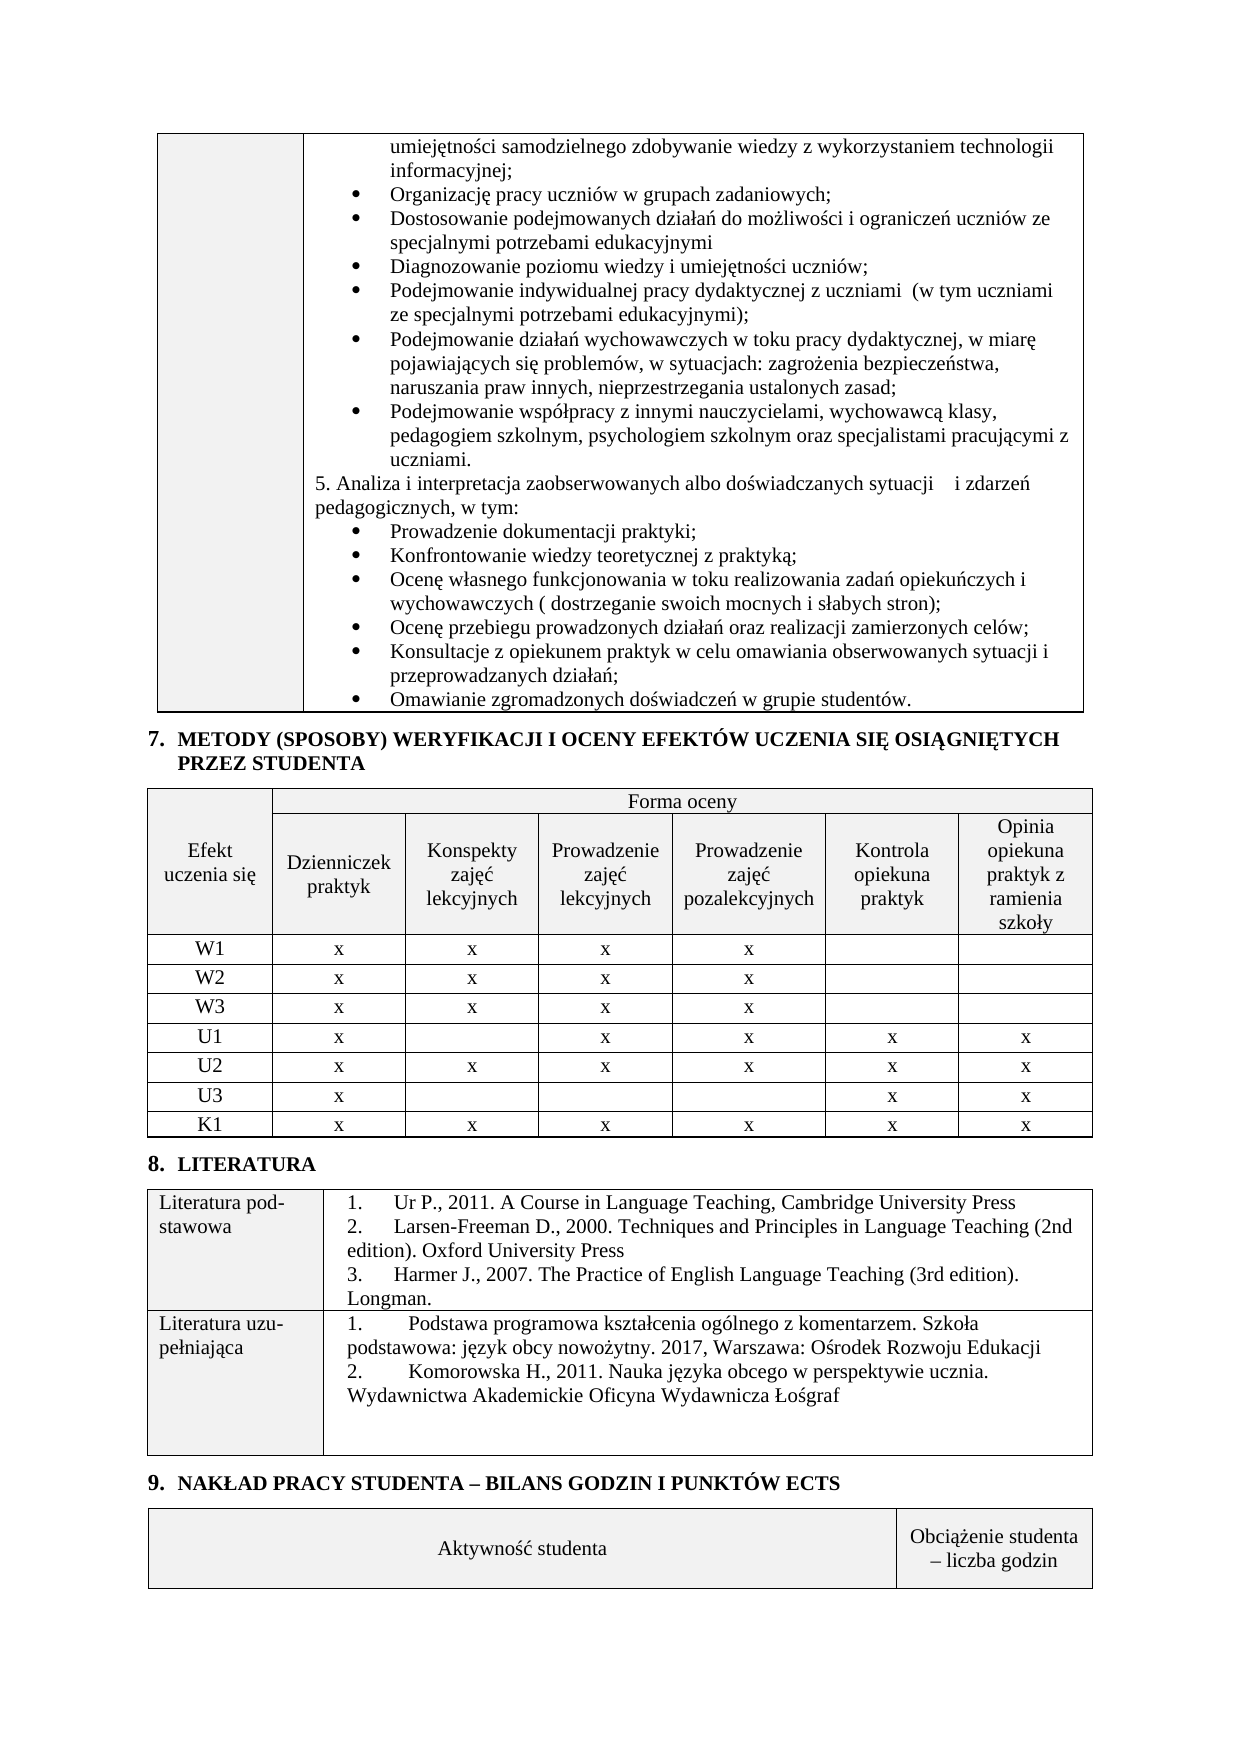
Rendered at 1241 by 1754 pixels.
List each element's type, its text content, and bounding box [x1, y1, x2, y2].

table_cell x [273, 1053, 405, 1082]
table_cell x [539, 935, 672, 964]
table_cell Dzienniczek praktyk [273, 814, 405, 934]
table_cell K1 [148, 1112, 272, 1136]
table_cell [959, 935, 1092, 964]
table_cell [826, 935, 958, 964]
list METODY (SPOSOBY) WERYFIKACJI I OCENY EFEKTÓW UCZENIA SIĘ OSIĄGNIĘTYCH PRZEZ STUDENTA [148, 725, 1092, 775]
list NAKŁAD PRACY STUDENTA – BILANS GODZIN I PUNKTÓW ECTS [148, 1469, 1092, 1495]
table_cell x [673, 935, 825, 964]
list LITERATURA [148, 1150, 1092, 1176]
table_cell [959, 965, 1092, 993]
table_cell x [273, 1083, 405, 1111]
table_header Efekt uczenia się [148, 789, 272, 934]
table_header Aktywność studenta [149, 1509, 896, 1588]
table_cell Prowadzenie zajęć pozalekcyjnych [673, 814, 825, 934]
table_cell x [406, 1053, 538, 1082]
table_cell W3 [148, 994, 272, 1023]
table_cell U1 [148, 1024, 272, 1052]
table_header Literatura podstawowa [148, 1190, 323, 1310]
table_cell [673, 1083, 825, 1111]
table_cell x [673, 1112, 825, 1136]
table_cell x [959, 1024, 1092, 1052]
table_cell U3 [148, 1083, 272, 1111]
table_cell x [959, 1112, 1092, 1136]
table_cell x [273, 994, 405, 1023]
table_cell W2 [148, 965, 272, 993]
table_cell Opinia opiekuna praktyk z ramienia szkoły [959, 814, 1092, 934]
table_cell [959, 994, 1092, 1023]
table_cell [826, 994, 958, 1023]
table_cell x [406, 965, 538, 993]
table_cell [406, 1083, 538, 1111]
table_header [158, 134, 303, 711]
table_cell x [273, 935, 405, 964]
table_cell x [406, 935, 538, 964]
table_cell x [673, 994, 825, 1023]
table_cell x [273, 1112, 405, 1136]
table_cell x [406, 1112, 538, 1136]
table_cell Kontrola opiekuna praktyk [826, 814, 958, 934]
table_cell Prowadzenie zajęć lekcyjnych [539, 814, 672, 934]
table_cell Literatura uzupełniająca [148, 1311, 323, 1455]
table_cell x [959, 1053, 1092, 1082]
table_cell x [673, 1024, 825, 1052]
table_cell x [826, 1112, 958, 1136]
table_cell x [539, 1024, 672, 1052]
table_cell Konspekty zajęć lekcyjnych [406, 814, 538, 934]
table_cell x [826, 1083, 958, 1111]
table_header Obciążenie studenta – liczba godzin [897, 1509, 1092, 1588]
table_cell x [959, 1083, 1092, 1111]
table_cell [406, 1024, 538, 1052]
table_cell x [673, 1053, 825, 1082]
table_cell x [539, 965, 672, 993]
table_cell x [673, 965, 825, 993]
table_cell x [539, 1112, 672, 1136]
table_cell [826, 965, 958, 993]
table_cell x [273, 1024, 405, 1052]
table_header Ur P., 2011. A Course in Language Teaching, Cambridge University Press Larsen-Freeman D., 2000. Techniques and Principles in Language Teaching (2nd edition). Oxford University Press Harmer J., 2007. The Practice of English Language Teaching (3rd edition). Longman. [324, 1190, 1092, 1310]
table_cell [539, 1083, 672, 1111]
table_cell x [273, 965, 405, 993]
table_cell x [826, 1053, 958, 1082]
table_cell Podstawa programowa kształcenia ogólnego z komentarzem. Szkoła podstawowa: język obcy nowożytny. 2017, Warszawa: Ośrodek Rozwoju Edukacji Komorowska H., 2011. Nauka języka obcego w perspektywie ucznia. Wydawnictwa Akademickie Oficyna Wydawnicza Łośgraf [324, 1311, 1092, 1455]
table_header Forma oceny [273, 789, 1092, 813]
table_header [304, 134, 1083, 711]
table_cell U2 [148, 1053, 272, 1082]
table_cell x [539, 994, 672, 1023]
table_cell W1 [148, 935, 272, 964]
table_cell x [406, 994, 538, 1023]
table_cell x [539, 1053, 672, 1082]
table_cell x [826, 1024, 958, 1052]
